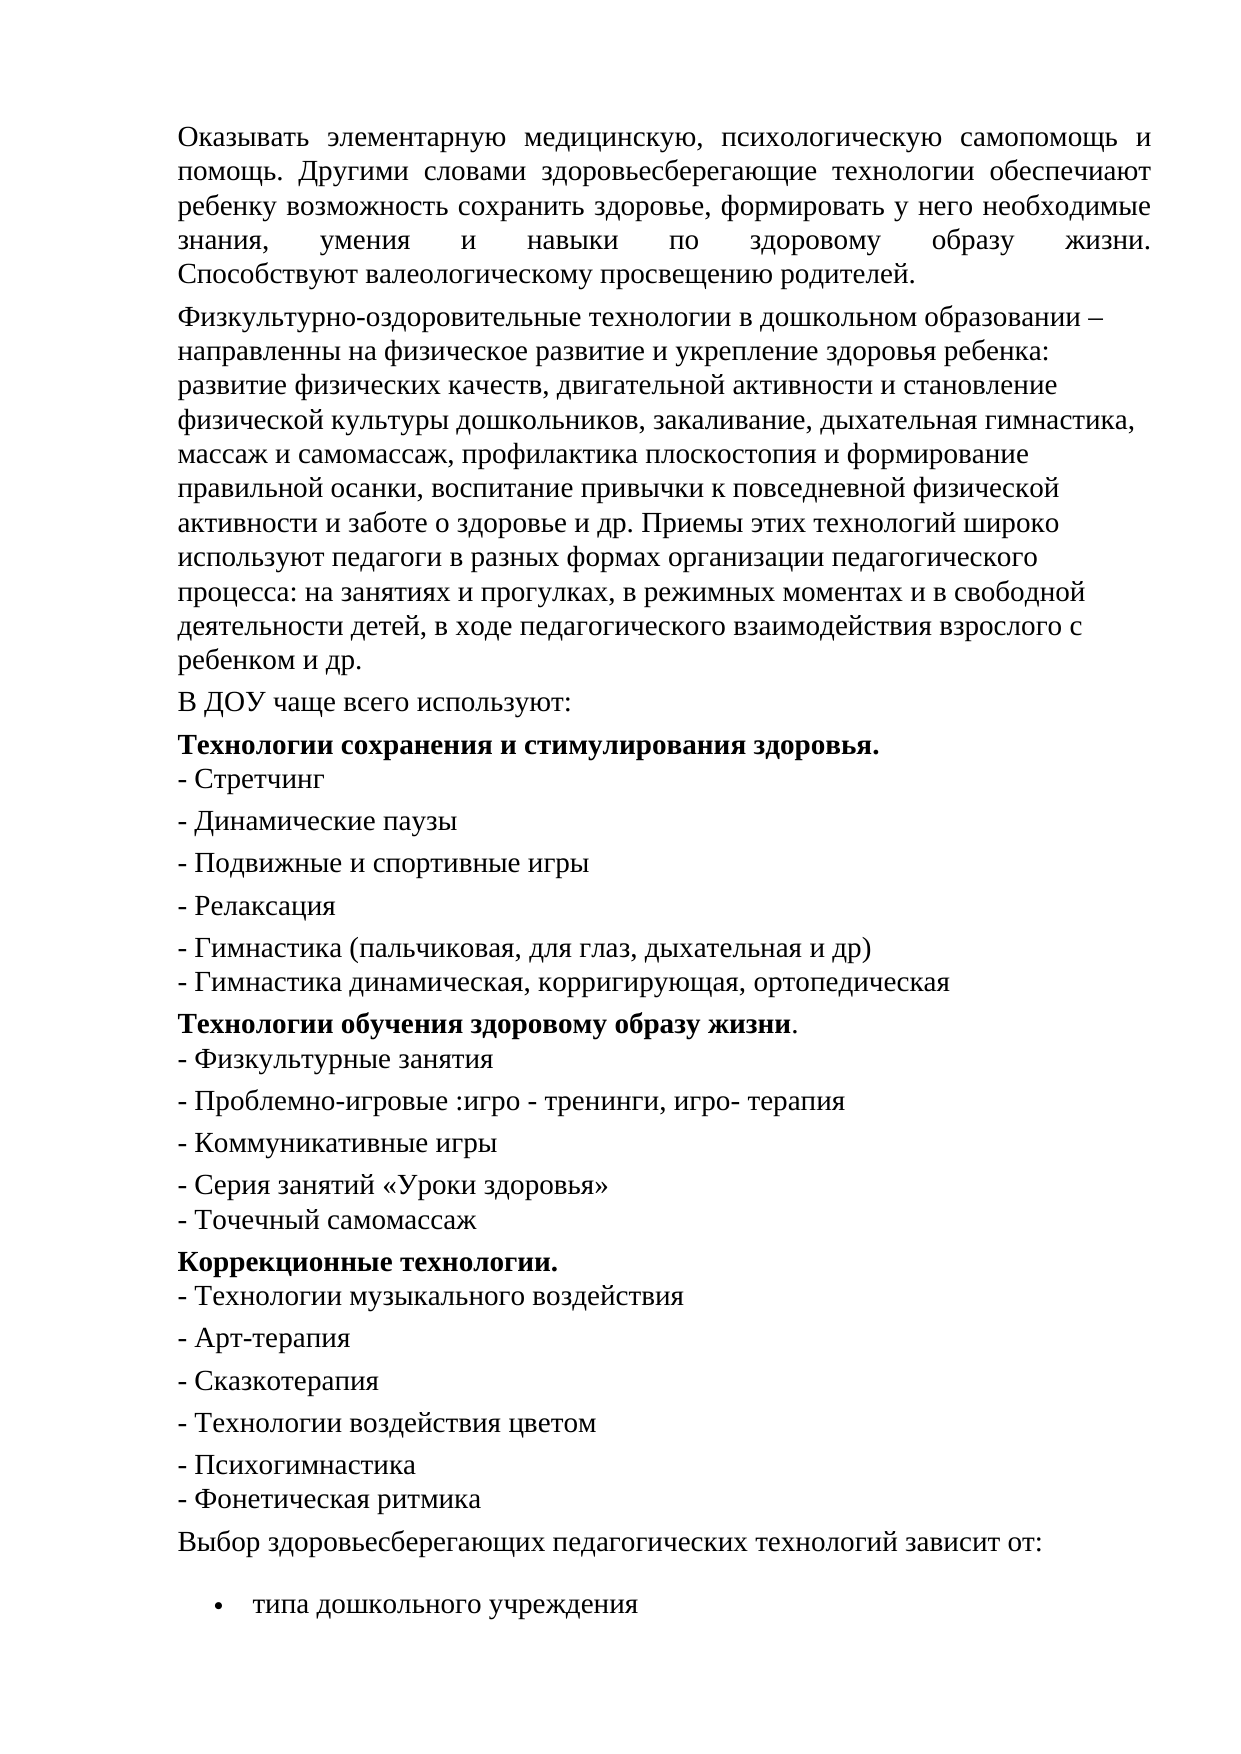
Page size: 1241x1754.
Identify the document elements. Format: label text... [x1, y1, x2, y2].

text В ДОУ чаще всего используют: [177, 684, 1152, 718]
text - Коммуникативные игры [177, 1124, 1152, 1159]
text - Проблемно-игровые :игро - тренинги, игро- терапия [177, 1082, 1152, 1117]
text - Подвижные и спортивные игры [177, 845, 1152, 879]
text - Релаксация [177, 887, 1152, 921]
text - Серия занятий «Уроки здоровья» - Точечный самомассаж [177, 1167, 1152, 1235]
text - Технологии воздействия цветом [177, 1404, 1152, 1438]
text - Психогимнастика - Фонетическая ритмика [177, 1446, 1152, 1515]
text - Гимнастика (пальчиковая, для глаз, дыхательная и др) - Гимнастика динамическая, корригирующая, ортопедическая [177, 929, 1152, 998]
text Технологии сохранения и стимулирования здоровья. - Стретчинг [177, 726, 1152, 795]
text Выбор здоровьесберегающих педагогических технологий зависит от: [177, 1523, 1152, 1557]
text Физкультурно-оздоровительные технологии в дошкольном образовании –направленны на физическое развитие и укрепление здоровья ребенка: развитие физических качеств, двигательной активности и становление физической культуры дошкольников, закаливание, дыхательная гимнастика, массаж и самомассаж, профилактика плоскостопия и формирование правильной осанки, воспитание привычки к повседневной физической активности и заботе о здоровье и др. Приемы этих технологий широко используют педагоги в разных формах организации педагогического процесса: на занятиях и прогулках, в режимных моментах и в свободной деятельности детей, в ходе педагогического взаимодействия взрослого с ребенком и др. [177, 298, 1152, 676]
text - Арт-терапия [177, 1320, 1152, 1354]
text Коррекционные технологии. - Технологии музыкального воздействия [177, 1243, 1152, 1312]
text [177, 118, 1152, 290]
list типа дошкольного учреждения [215, 1586, 1152, 1620]
text Технологии обучения здоровому образу жизни. - Физкультурные занятия [177, 1006, 1152, 1074]
text - Сказкотерапия [177, 1362, 1152, 1396]
text - Динамические паузы [177, 802, 1152, 837]
